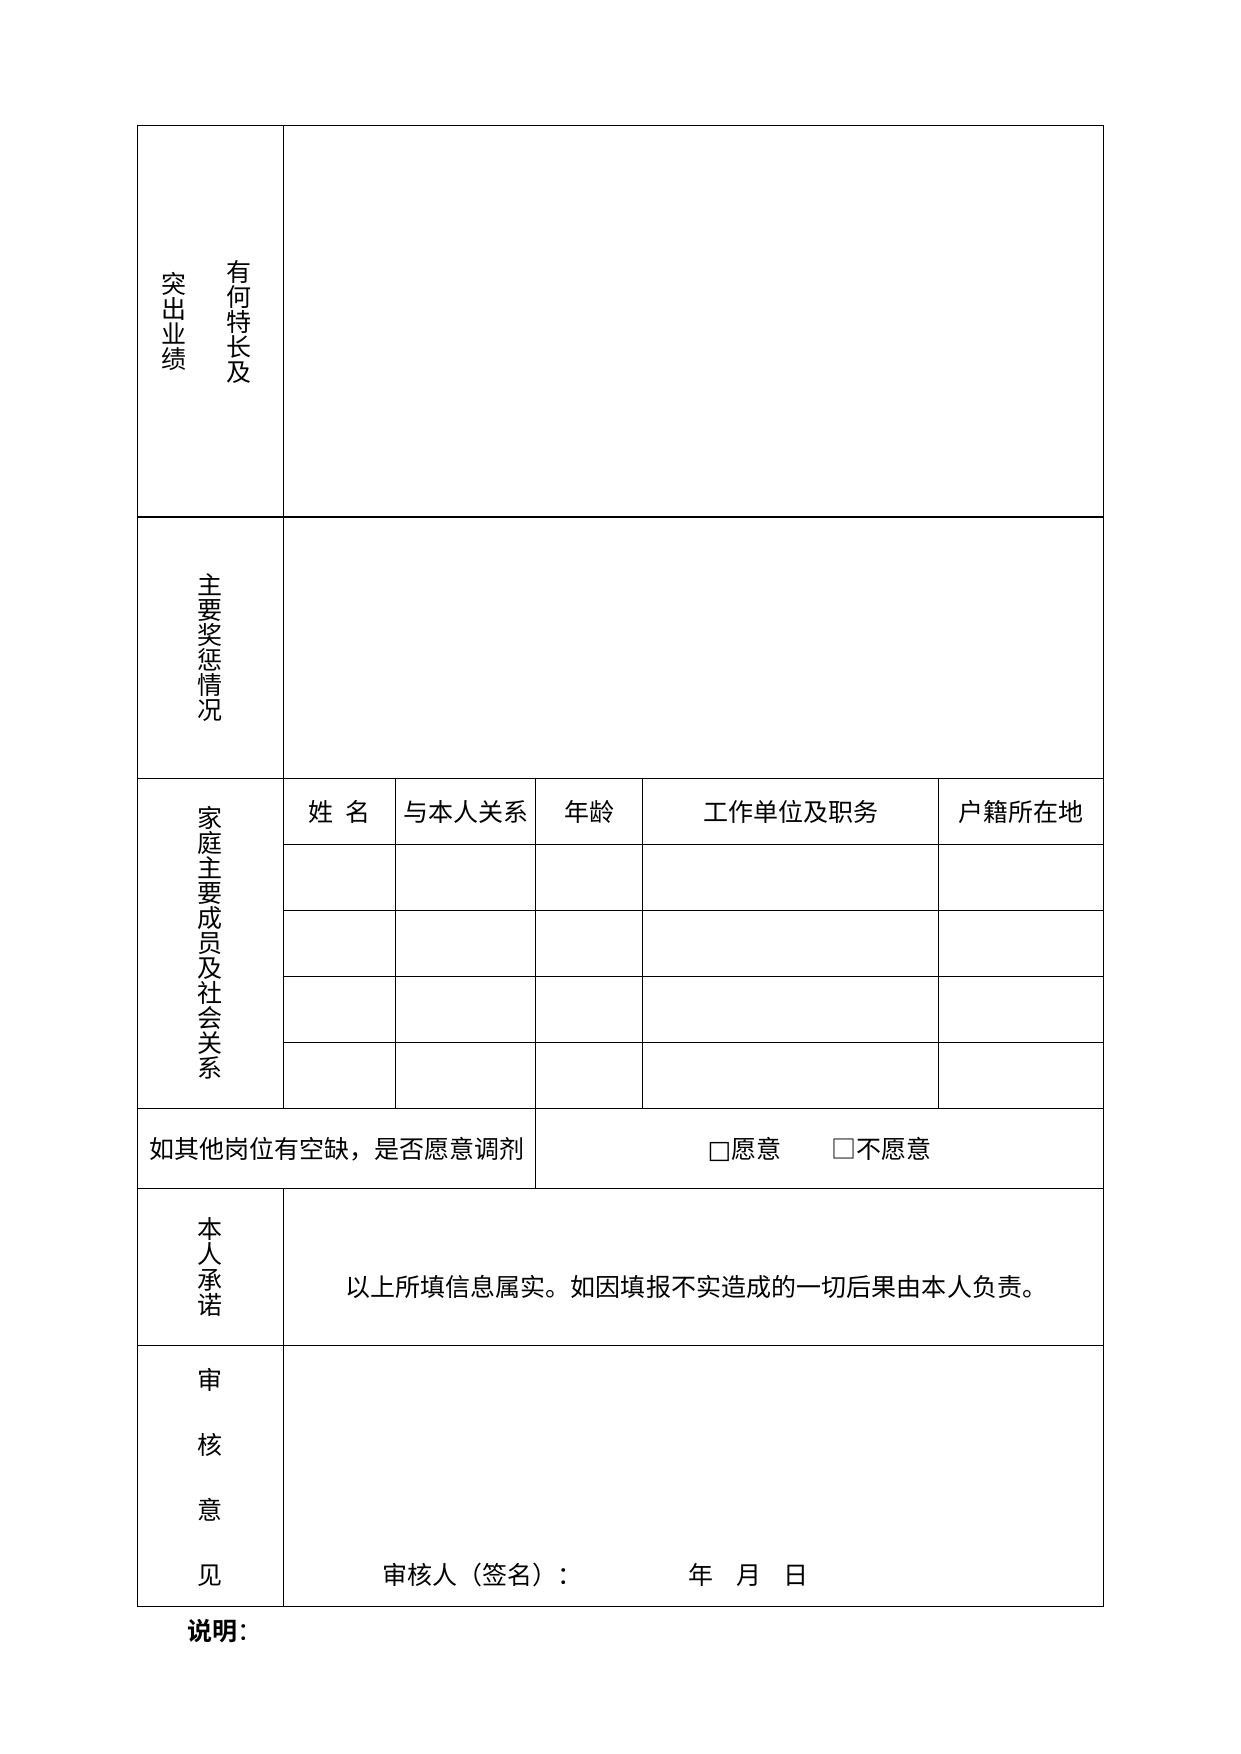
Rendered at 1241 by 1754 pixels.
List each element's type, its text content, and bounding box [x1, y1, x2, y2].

table_cell 审 核 意 见 [138, 1346, 283, 1606]
table_cell [536, 911, 642, 976]
table_header [284, 126, 1103, 516]
table_cell [939, 911, 1103, 976]
table_cell [284, 911, 395, 976]
table_cell [284, 518, 1103, 777]
table_cell 审核人（签名）： 年 月 日 [284, 1346, 1103, 1606]
table_cell 以上所填信息属实。如因填报不实造成的一切后果由本人负责。 承诺人（签名）： 年 月 日 [284, 1189, 1103, 1345]
table_cell □愿意 □不愿意 [536, 1109, 1103, 1187]
table_cell [939, 845, 1103, 909]
table_cell [284, 845, 395, 909]
table_cell [536, 1043, 642, 1108]
table_cell [396, 911, 535, 976]
table_cell [939, 977, 1103, 1042]
table_cell [396, 1043, 535, 1108]
table_cell [284, 1043, 395, 1108]
table_cell [643, 845, 938, 909]
table_cell 户籍所在地 [939, 779, 1103, 843]
table_cell 年龄 [536, 779, 642, 843]
table_cell 主要奖惩情况 [138, 518, 283, 777]
table_cell [643, 1043, 938, 1108]
table_cell [643, 911, 938, 976]
table_cell [396, 977, 535, 1042]
table_cell 本人承诺 [138, 1189, 283, 1345]
table_cell [536, 977, 642, 1042]
table_cell 与本人关系 [396, 779, 535, 843]
table_header 有何特长及 突出业绩 [138, 126, 283, 516]
table_cell 如其他岗位有空缺，是否愿意调剂 [138, 1109, 535, 1187]
table_cell [939, 1043, 1103, 1108]
table_cell 姓 名 [284, 779, 395, 843]
table_cell 工作单位及职务 [643, 779, 938, 843]
table_cell 家庭主要成员及社会关系 [138, 779, 283, 1108]
table_cell [396, 845, 535, 909]
text 说明： [187, 1607, 1053, 1649]
table_cell [643, 977, 938, 1042]
table_cell [284, 977, 395, 1042]
table_cell [536, 845, 642, 909]
